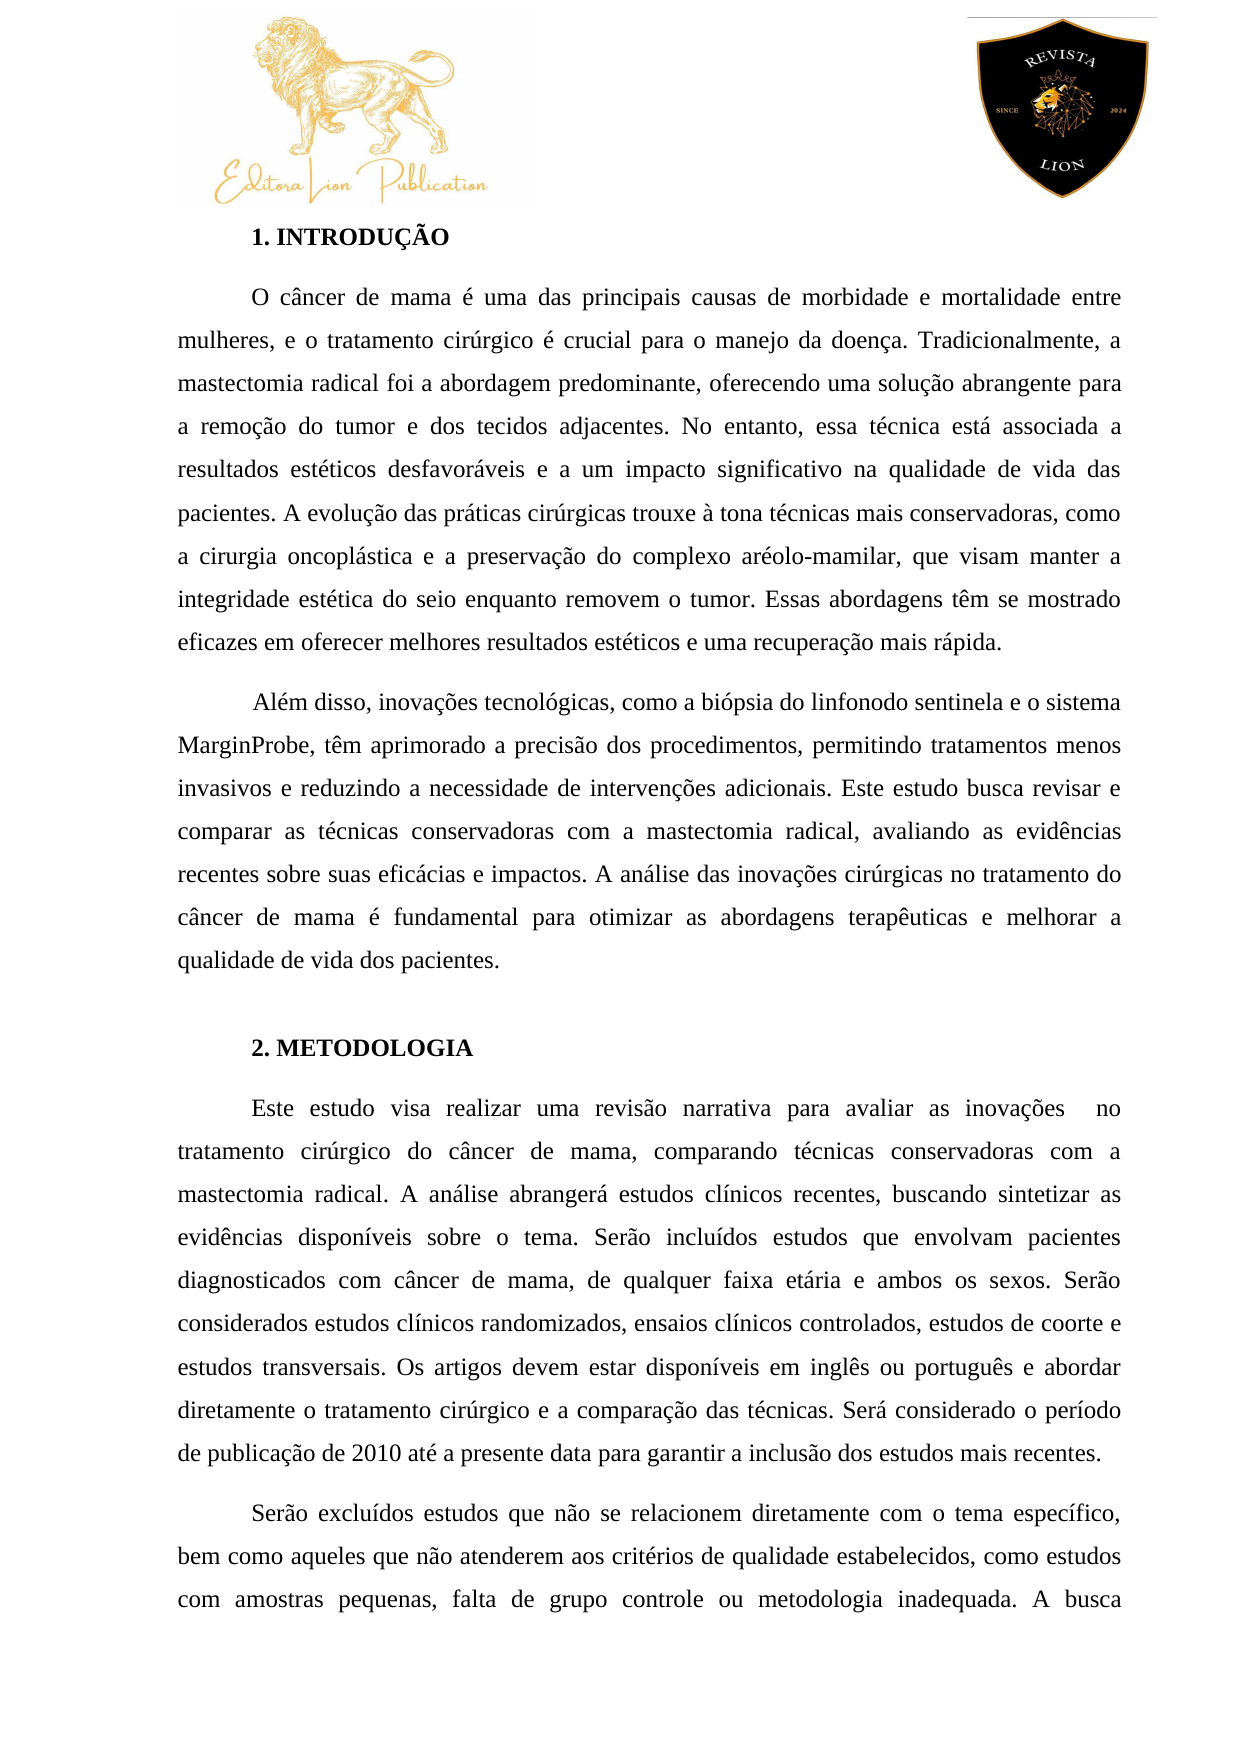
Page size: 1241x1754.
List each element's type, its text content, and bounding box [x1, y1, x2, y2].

text 2. METODOLOGIA [177, 1033, 1122, 1062]
picture [176, 9, 531, 208]
picture [967, 17, 1158, 199]
text Este estudo visa realizar uma revisão narrativa para avaliar as inovações no tratamento cirúrgico do câncer de mama, comparando técnicas conservadoras com a mastectomia radical. A análise abrangerá estudos clínicos recentes, buscando sintetizar as evidências disponíveis sobre o tema. Serão incluídos estudos que envolvam pacientes diagnosticados com câncer de mama, de qualquer faixa etária e ambos os sexos. Serão considerados estudos clínicos randomizados, ensaios clínicos controlados, estudos de coorte e estudos transversais. Os artigos devem estar disponíveis em inglês ou português e abordar diretamente o tratamento cirúrgico e a comparação das técnicas. Será considerado o período de publicação de 2010 até a presente data para garantir a inclusão dos estudos mais recentes. [177, 1093, 1122, 1467]
text O câncer de mama é uma das principais causas de morbidade e mortalidade entre mulheres, e o tratamento cirúrgico é crucial para o manejo da doença. Tradicionalmente, a mastectomia radical foi a abordagem predominante, oferecendo uma solução abrangente para a remoção do tumor e dos tecidos adjacentes. No entanto, essa técnica está associada a resultados estéticos desfavoráveis e a um impacto significativo na qualidade de vida das pacientes. A evolução das práticas cirúrgicas trouxe à tona técnicas mais conservadoras, como a cirurgia oncoplástica e a preservação do complexo aréolo-mamilar, que visam manter a integridade estética do seio enquanto removem o tumor. Essas abordagens têm se mostrado eficazes em oferecer melhores resultados estéticos e uma recuperação mais rápida. [177, 282, 1122, 656]
text 1. INTRODUÇÃO [177, 177, 1122, 251]
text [177, 1498, 1122, 1613]
text Além disso, inovações tecnológicas, como a biópsia do linfonodo sentinela e o sistema MarginProbe, têm aprimorado a precisão dos procedimentos, permitindo tratamentos menos invasivos e reduzindo a necessidade de intervenções adicionais. Este estudo busca revisar e comparar as técnicas conservadoras com a mastectomia radical, avaliando as evidências recentes sobre suas eficácias e impactos. A análise das inovações cirúrgicas no tratamento do câncer de mama é fundamental para otimizar as abordagens terapêuticas e melhorar a qualidade de vida dos pacientes. [177, 687, 1122, 974]
